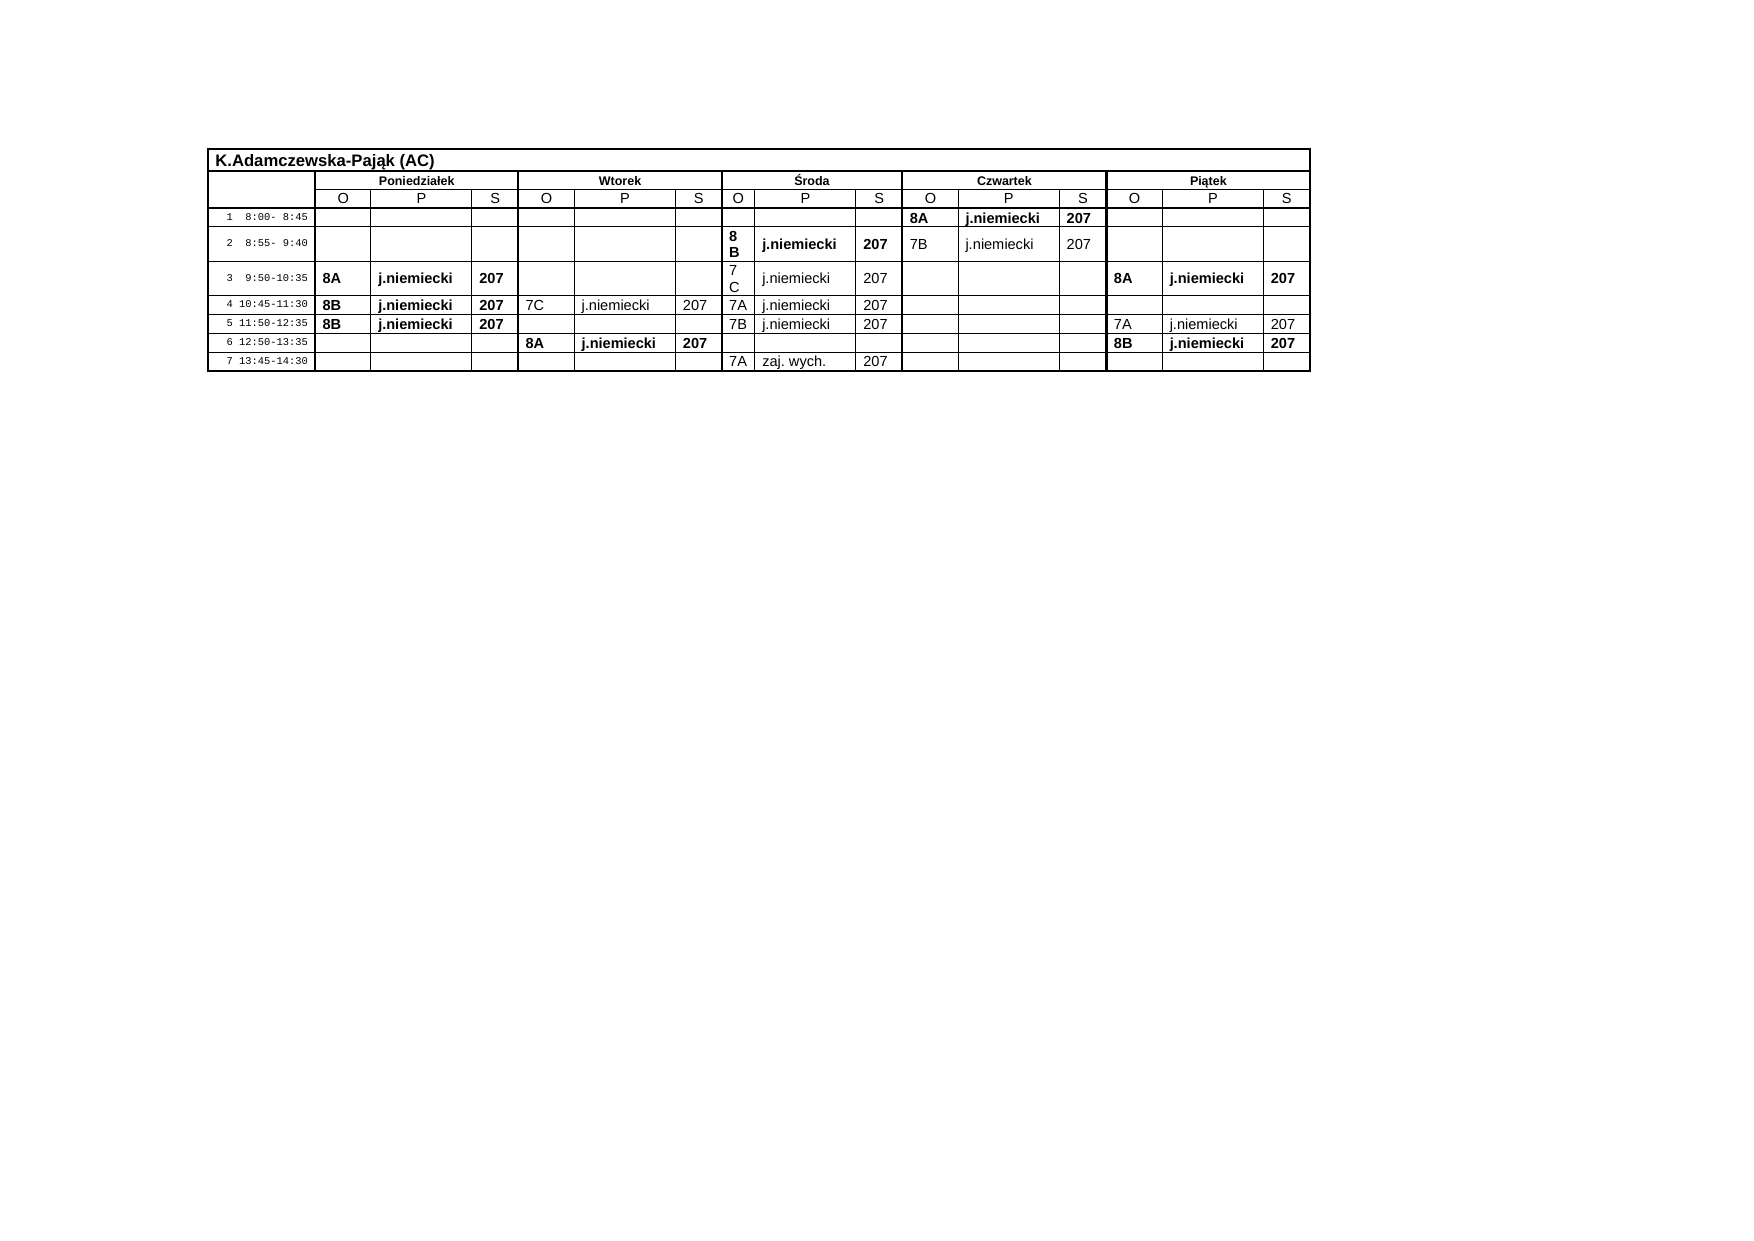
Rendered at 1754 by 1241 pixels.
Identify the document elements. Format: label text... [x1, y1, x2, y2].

table_cell 7C [723, 262, 754, 295]
table_cell [1060, 262, 1105, 295]
table_cell [575, 209, 675, 226]
table_cell [316, 227, 370, 261]
table_cell 8B [316, 315, 370, 333]
table_cell S [472, 190, 517, 207]
table_cell 207 [676, 296, 721, 314]
table_cell [723, 334, 754, 352]
table_cell [209, 189, 314, 207]
table_cell [959, 262, 1059, 295]
table_cell [1264, 353, 1309, 370]
table_cell 8B [1108, 334, 1162, 352]
table_cell [959, 296, 1059, 314]
table_cell 207 [856, 315, 901, 333]
table_cell [959, 353, 1059, 370]
table_cell P [755, 190, 855, 207]
table_cell 7B [903, 227, 958, 261]
table_cell [755, 209, 855, 226]
table_cell j.niemiecki [575, 296, 675, 314]
table_cell [371, 334, 471, 352]
table_cell 207 [1264, 315, 1309, 333]
table_cell Wtorek [519, 172, 721, 189]
table_cell S [1060, 190, 1105, 207]
table_cell 7B [723, 315, 754, 333]
table_cell 207 [856, 227, 901, 261]
table_cell 5 11:50-12:35 [209, 315, 314, 333]
table_cell j.niemiecki [371, 315, 471, 333]
table_cell 207 [472, 296, 517, 314]
table_cell P [371, 190, 471, 207]
table_cell 1 8:00- 8:45 [209, 209, 314, 226]
table_cell zaj. wych. [755, 353, 855, 370]
table_cell [1163, 353, 1263, 370]
table_cell S [1264, 190, 1309, 207]
table_cell P [575, 190, 675, 207]
table_cell [209, 172, 314, 189]
table_cell [723, 209, 754, 226]
table_cell 7A [1108, 315, 1162, 333]
table_cell [903, 315, 958, 333]
table_cell Środa [723, 172, 901, 189]
table_cell [472, 334, 517, 352]
table_cell [1163, 209, 1263, 226]
table_cell [575, 262, 675, 295]
table_cell [856, 334, 901, 352]
table_cell 4 10:45-11:30 [209, 296, 314, 314]
table_cell [519, 227, 574, 261]
table_cell 8A [903, 209, 958, 226]
table_cell [1264, 227, 1309, 261]
table_cell [519, 209, 574, 226]
table_cell [676, 209, 721, 226]
table_cell 207 [856, 262, 901, 295]
table_cell 8A [316, 262, 370, 295]
table_cell 8B [723, 227, 754, 261]
table_cell [371, 209, 471, 226]
table_cell 8B [316, 296, 370, 314]
table_cell 2 8:55- 9:40 [209, 227, 314, 261]
table_cell [316, 334, 370, 352]
table_cell O [723, 190, 754, 207]
table_cell j.niemiecki [755, 296, 855, 314]
table_cell 207 [1060, 227, 1105, 261]
table_cell 7A [723, 296, 754, 314]
table_cell 3 9:50-10:35 [209, 262, 314, 295]
table_cell [903, 296, 958, 314]
table_cell [1108, 296, 1162, 314]
table_cell [575, 227, 675, 261]
table_cell [903, 262, 958, 295]
table_cell Piątek [1108, 172, 1309, 189]
table_cell [1264, 209, 1309, 226]
table_cell [371, 353, 471, 370]
table_cell j.niemiecki [755, 227, 855, 261]
table_cell 207 [472, 262, 517, 295]
table_cell [575, 353, 675, 370]
table_cell S [676, 190, 721, 207]
table_cell O [903, 190, 958, 207]
table_cell [676, 353, 721, 370]
table_cell 8A [1108, 262, 1162, 295]
table_cell 207 [1264, 262, 1309, 295]
table_cell [316, 353, 370, 370]
table_cell j.niemiecki [371, 296, 471, 314]
table_cell [903, 353, 958, 370]
table_cell j.niemiecki [1163, 334, 1263, 352]
table_cell j.niemiecki [755, 315, 855, 333]
table_cell j.niemiecki [1163, 315, 1263, 333]
table_cell [959, 315, 1059, 333]
table_cell 7 13:45-14:30 [209, 353, 314, 370]
table_cell [1060, 296, 1105, 314]
table_cell [1108, 227, 1162, 261]
table_cell [1163, 296, 1263, 314]
table_cell j.niemiecki [1163, 262, 1263, 295]
table_cell P [1163, 190, 1263, 207]
table_cell [755, 334, 855, 352]
table_cell O [316, 190, 370, 207]
table_cell P [959, 190, 1059, 207]
table_cell [676, 315, 721, 333]
table_cell j.niemiecki [575, 334, 675, 352]
table_cell [856, 209, 901, 226]
table_cell [472, 209, 517, 226]
table_cell [575, 315, 675, 333]
table_header K.Adamczewska-Pająk (AC) [209, 150, 1309, 170]
table_cell j.niemiecki [959, 209, 1059, 226]
table_cell 207 [1060, 209, 1105, 226]
table_cell S [856, 190, 901, 207]
table_cell 207 [856, 353, 901, 370]
table_cell [1108, 353, 1162, 370]
table_cell [1108, 209, 1162, 226]
table_cell 207 [676, 334, 721, 352]
table_cell 207 [1264, 334, 1309, 352]
table_cell [1163, 227, 1263, 261]
table_cell [959, 334, 1059, 352]
table_cell [316, 209, 370, 226]
table_cell Poniedziałek [316, 172, 517, 189]
table_cell j.niemiecki [959, 227, 1059, 261]
table_cell [519, 262, 574, 295]
table_cell [371, 227, 471, 261]
table_cell O [519, 190, 574, 207]
table_cell 8A [519, 334, 574, 352]
table_cell [472, 227, 517, 261]
table_cell [903, 334, 958, 352]
table_cell 6 12:50-13:35 [209, 334, 314, 352]
table_cell j.niemiecki [755, 262, 855, 295]
table_cell [676, 262, 721, 295]
table_cell 7A [723, 353, 754, 370]
table_cell O [1108, 190, 1162, 207]
table_cell [1060, 315, 1105, 333]
table_cell [519, 353, 574, 370]
table_cell 207 [472, 315, 517, 333]
table_cell [1060, 334, 1105, 352]
table_cell j.niemiecki [371, 262, 471, 295]
table_cell [676, 227, 721, 261]
table_cell [519, 315, 574, 333]
table_cell [472, 353, 517, 370]
table_cell [1264, 296, 1309, 314]
table_cell [1060, 353, 1105, 370]
table_cell Czwartek [903, 172, 1105, 189]
table_cell 7C [519, 296, 574, 314]
table_cell 207 [856, 296, 901, 314]
